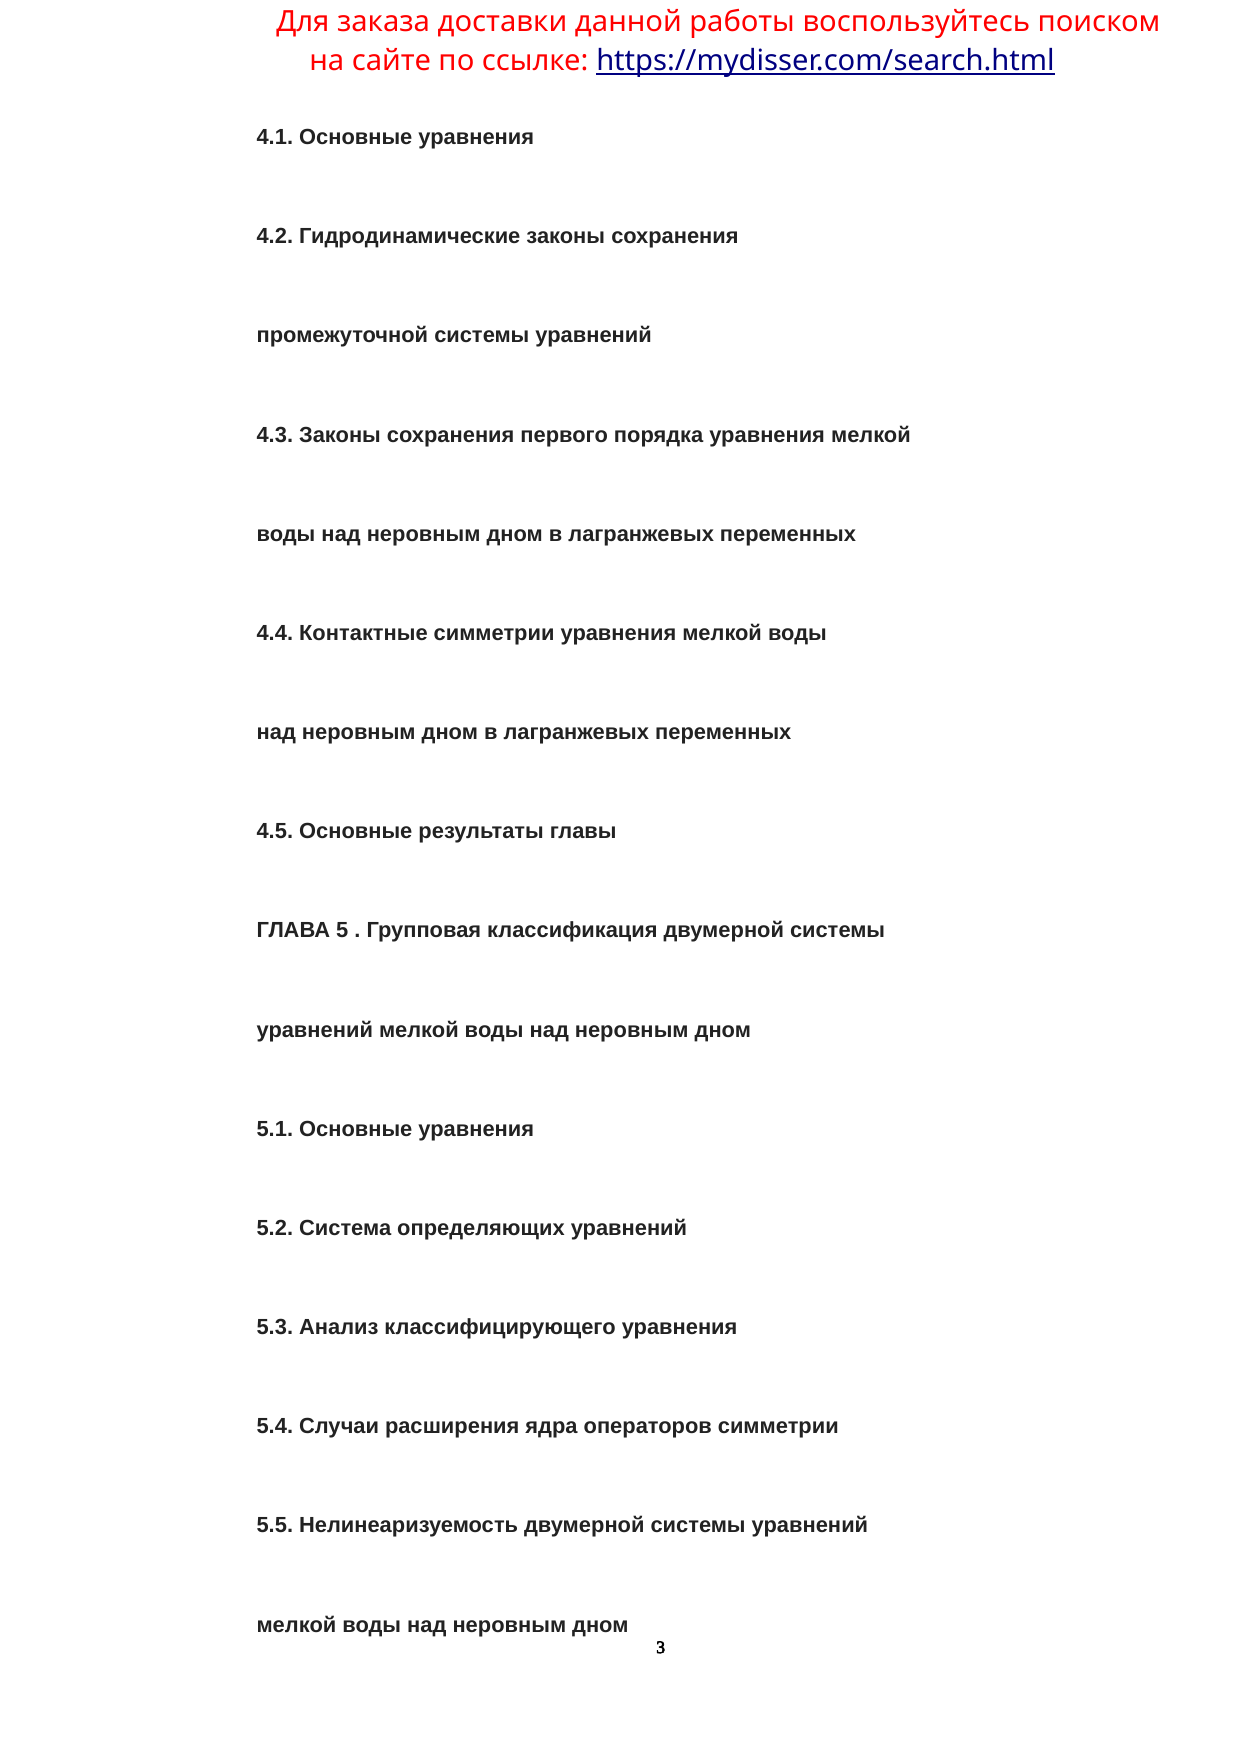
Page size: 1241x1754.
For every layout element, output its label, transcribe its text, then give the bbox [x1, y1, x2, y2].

text 5.3. Анализ классифицирующего уравнения [197, 1310, 1167, 1339]
text промежуточной системы уравнений [197, 319, 1167, 347]
text 5.1. Основные уравнения [197, 1112, 1167, 1141]
text уравнений мелкой воды над неровным дном [197, 1013, 1167, 1042]
text воды над неровным дном в лагранжевых переменных [197, 517, 1167, 546]
text мелкой воды над неровным дном [197, 1608, 1167, 1637]
text ГЛАВА 5 . Групповая классификация двумерной системы [197, 914, 1167, 942]
text 4.5. Основные результаты главы [197, 814, 1167, 843]
text 4.4. Контактные симметрии уравнения мелкой воды [197, 616, 1167, 645]
text 5.4. Случаи расширения ядра операторов симметрии [197, 1409, 1167, 1438]
text 4.3. Законы сохранения первого порядка уравнения мелкой [197, 418, 1167, 447]
text 4.1. Основные уравнения [197, 120, 1167, 149]
text над неровным дном в лагранжевых переменных [197, 715, 1167, 744]
text 4.2. Гидродинамические законы сохранения [197, 219, 1167, 248]
text 5.5. Нелинеаризуемость двумерной системы уравнений [197, 1509, 1167, 1537]
text 5.2. Система определяющих уравнений [197, 1211, 1167, 1240]
